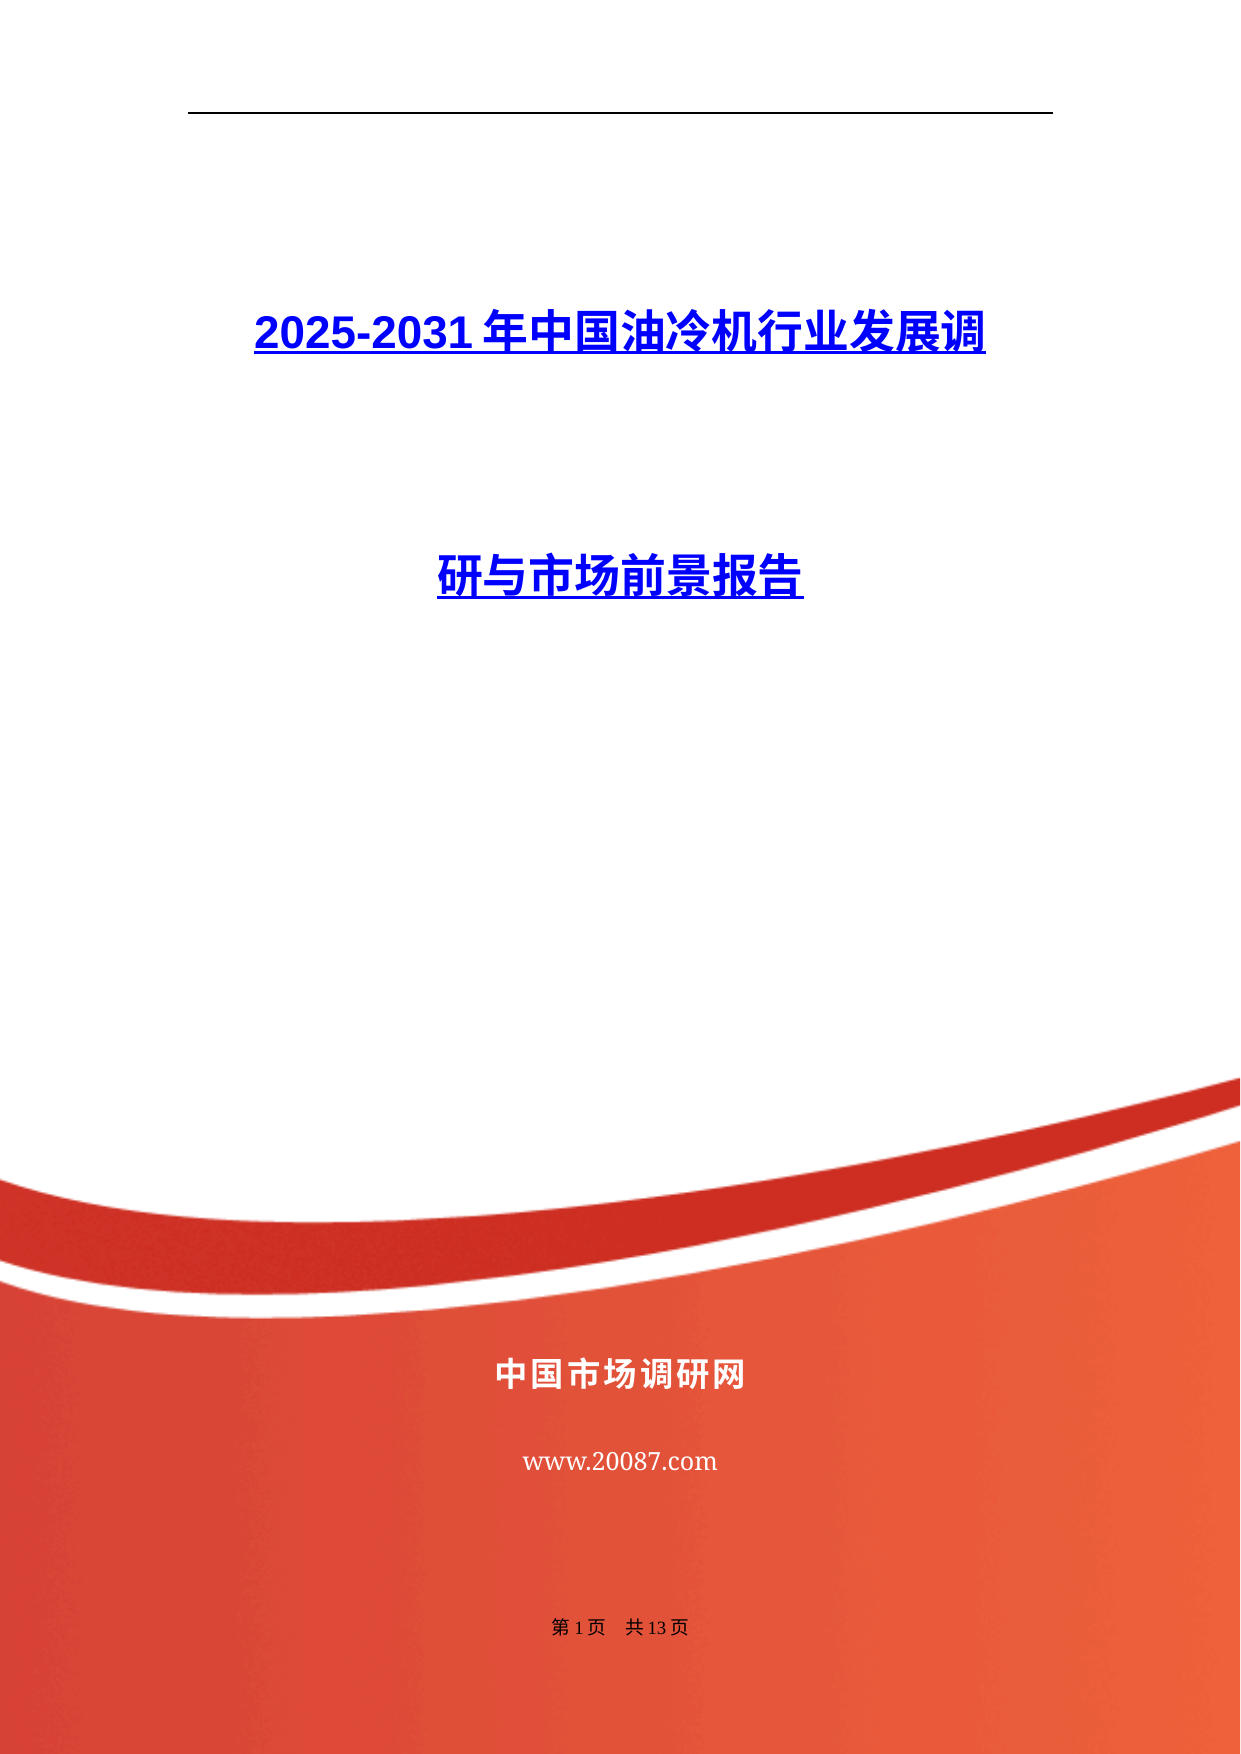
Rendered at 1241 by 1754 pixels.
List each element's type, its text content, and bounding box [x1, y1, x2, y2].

table_header 2025-2031年中国油冷机行业发展调研与市场前景报告 [188, 207, 1053, 773]
text www.20087.com [187, 1428, 1053, 1493]
picture [0, 1006, 1241, 1754]
subtitle 中国市场调研网 [187, 1339, 1053, 1404]
